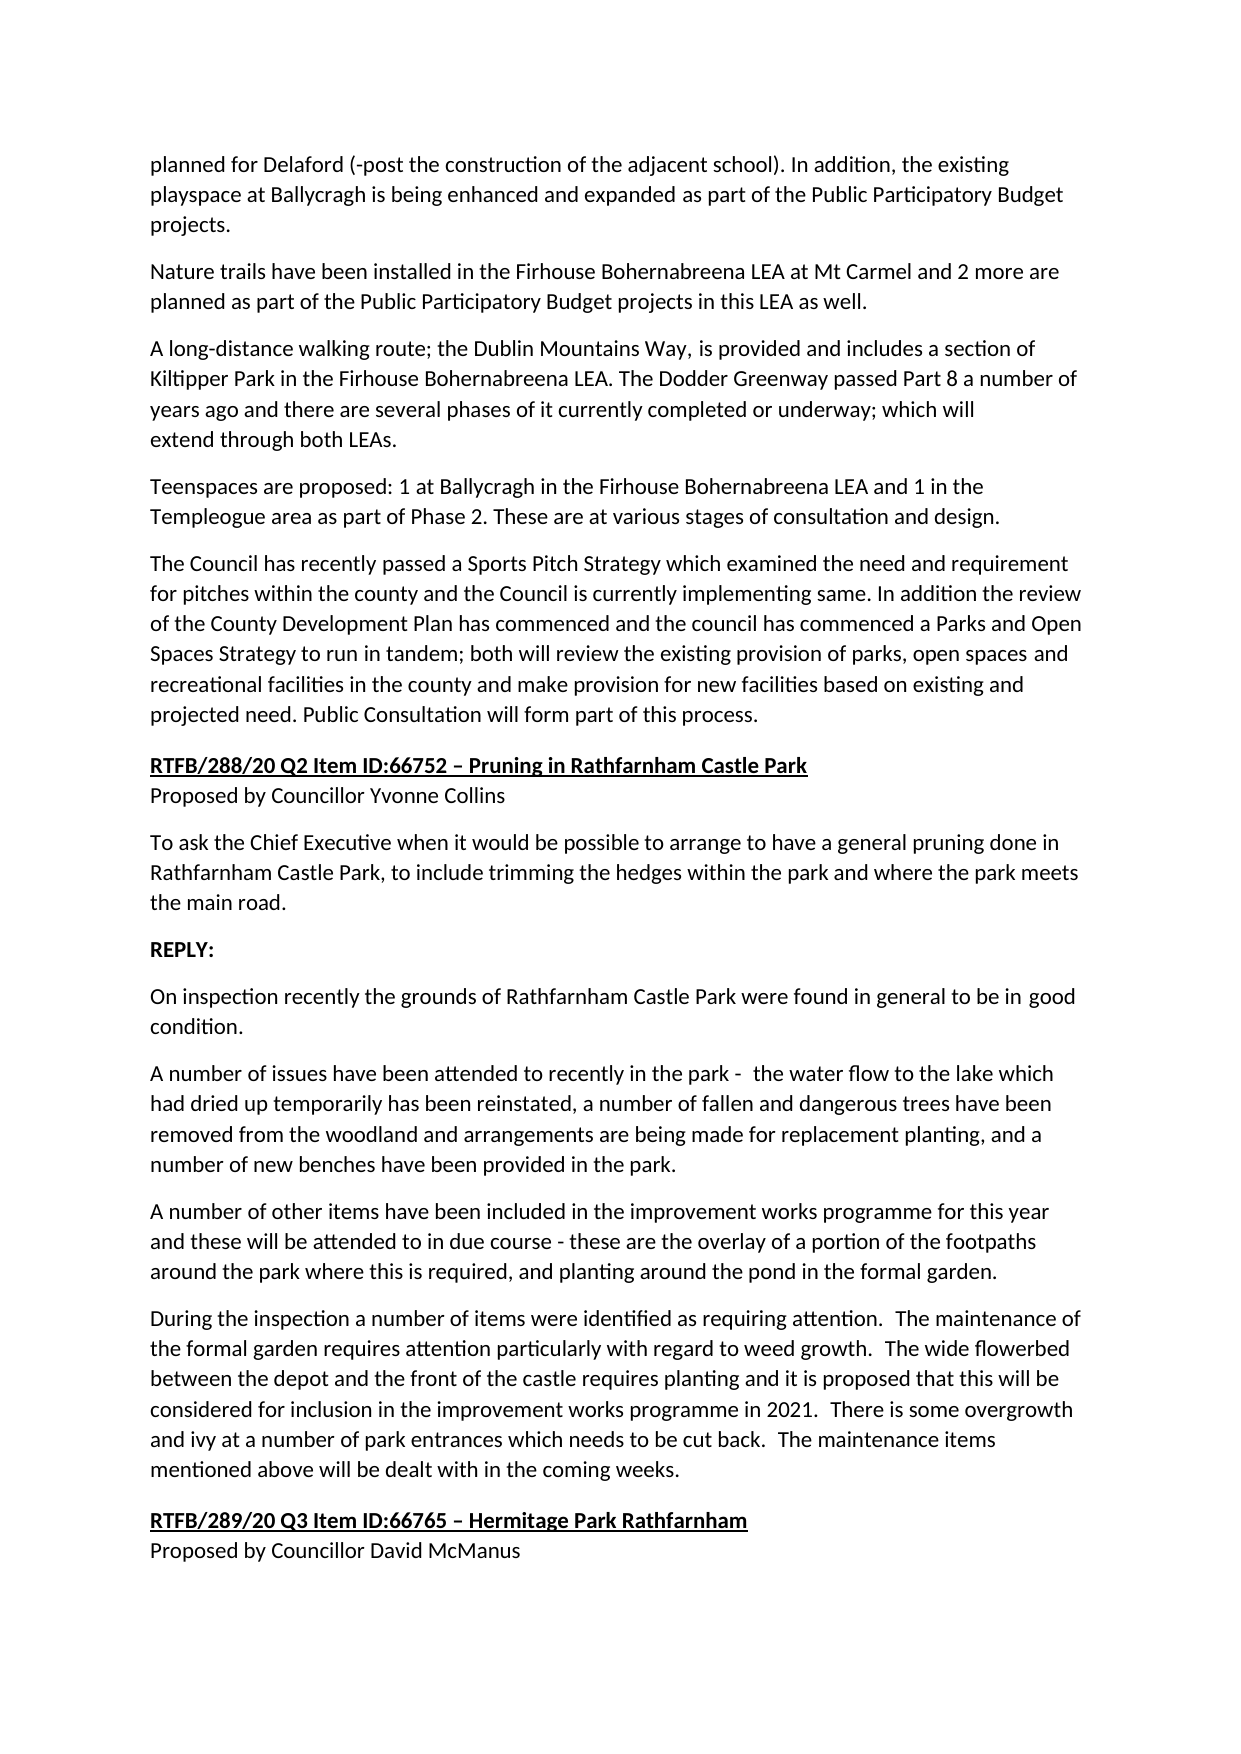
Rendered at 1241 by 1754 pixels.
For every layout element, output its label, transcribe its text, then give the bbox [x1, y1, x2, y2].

text To ask the Chief Executive when it would be possible to arrange to have a general pruning done in Rathfarnham Castle Park, to include trimming the hedges within the park and where the park meets the main road. [150, 828, 1090, 917]
subtitle RTFB/289/20 Q3 Item ID:66765 – Hermitage Park Rathfarnham [150, 1506, 1090, 1534]
text A number of other items have been included in the improvement works programme for this year and these will be attended to in due course - these are the overlay of a portion of the footpaths around the park where this is required, and planting around the pond in the formal garden. [150, 1197, 1090, 1285]
text Proposed by Councillor David McManus [150, 1536, 1090, 1564]
text During the inspection a number of items were identified as requiring attention. The maintenance of the formal garden requires attention particularly with regard to weed growth. The wide flowerbed between the depot and the front of the castle requires planting and it is proposed that this will be considered for inclusion in the improvement works programme in 2021. There is some overgrowth and ivy at a number of park entrances which needs to be cut back. The maintenance items mentioned above will be dealt with in the coming weeks. [150, 1304, 1090, 1483]
text The Council has recently passed a Sports Pitch Strategy which examined the need and requirement for pitches within the county and the Council is currently implementing same. In addition the review of the County Development Plan has commenced and the council has commenced a Parks and Open Spaces Strategy to run in tandem; both will review the existing provision of parks, open spaces and recreational facilities in the county and make provision for new facilities based on existing and projected need. Public Consultation will form part of this process. [150, 549, 1090, 728]
subtitle RTFB/288/20 Q2 Item ID:66752 – Pruning in Rathfarnham Castle Park [150, 751, 1090, 779]
text A number of issues have been attended to recently in the park - the water flow to the lake which had dried up temporarily has been reinstated, a number of fallen and dangerous trees have been removed from the woodland and arrangements are being made for replacement planting, and a number of new benches have been provided in the park. [150, 1059, 1090, 1178]
text Proposed by Councillor Yvonne Collins [150, 781, 1090, 809]
text REPLY: [150, 935, 1090, 963]
text Nature trails have been installed in the Firhouse Bohernabreena LEA at Mt Carmel and 2 more are planned as part of the Public Participatory Budget projects in this LEA as well. [150, 257, 1090, 316]
text Teenspaces are proposed: 1 at Ballycragh in the Firhouse Bohernabreena LEA and 1 in the Templeogue area as part of Phase 2. These are at various stages of consultation and design. [150, 472, 1090, 530]
text On inspection recently the grounds of Rathfarnham Castle Park were found in general to be in good condition. [150, 982, 1090, 1041]
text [150, 150, 1090, 238]
text A long-distance walking route; the Dublin Mountains Way, is provided and includes a section of Kiltipper Park in the Firhouse Bohernabreena LEA. The Dodder Greenway passed Part 8 a number of years ago and there are several phases of it currently completed or underway; which will extend through both LEAs. [150, 334, 1090, 453]
